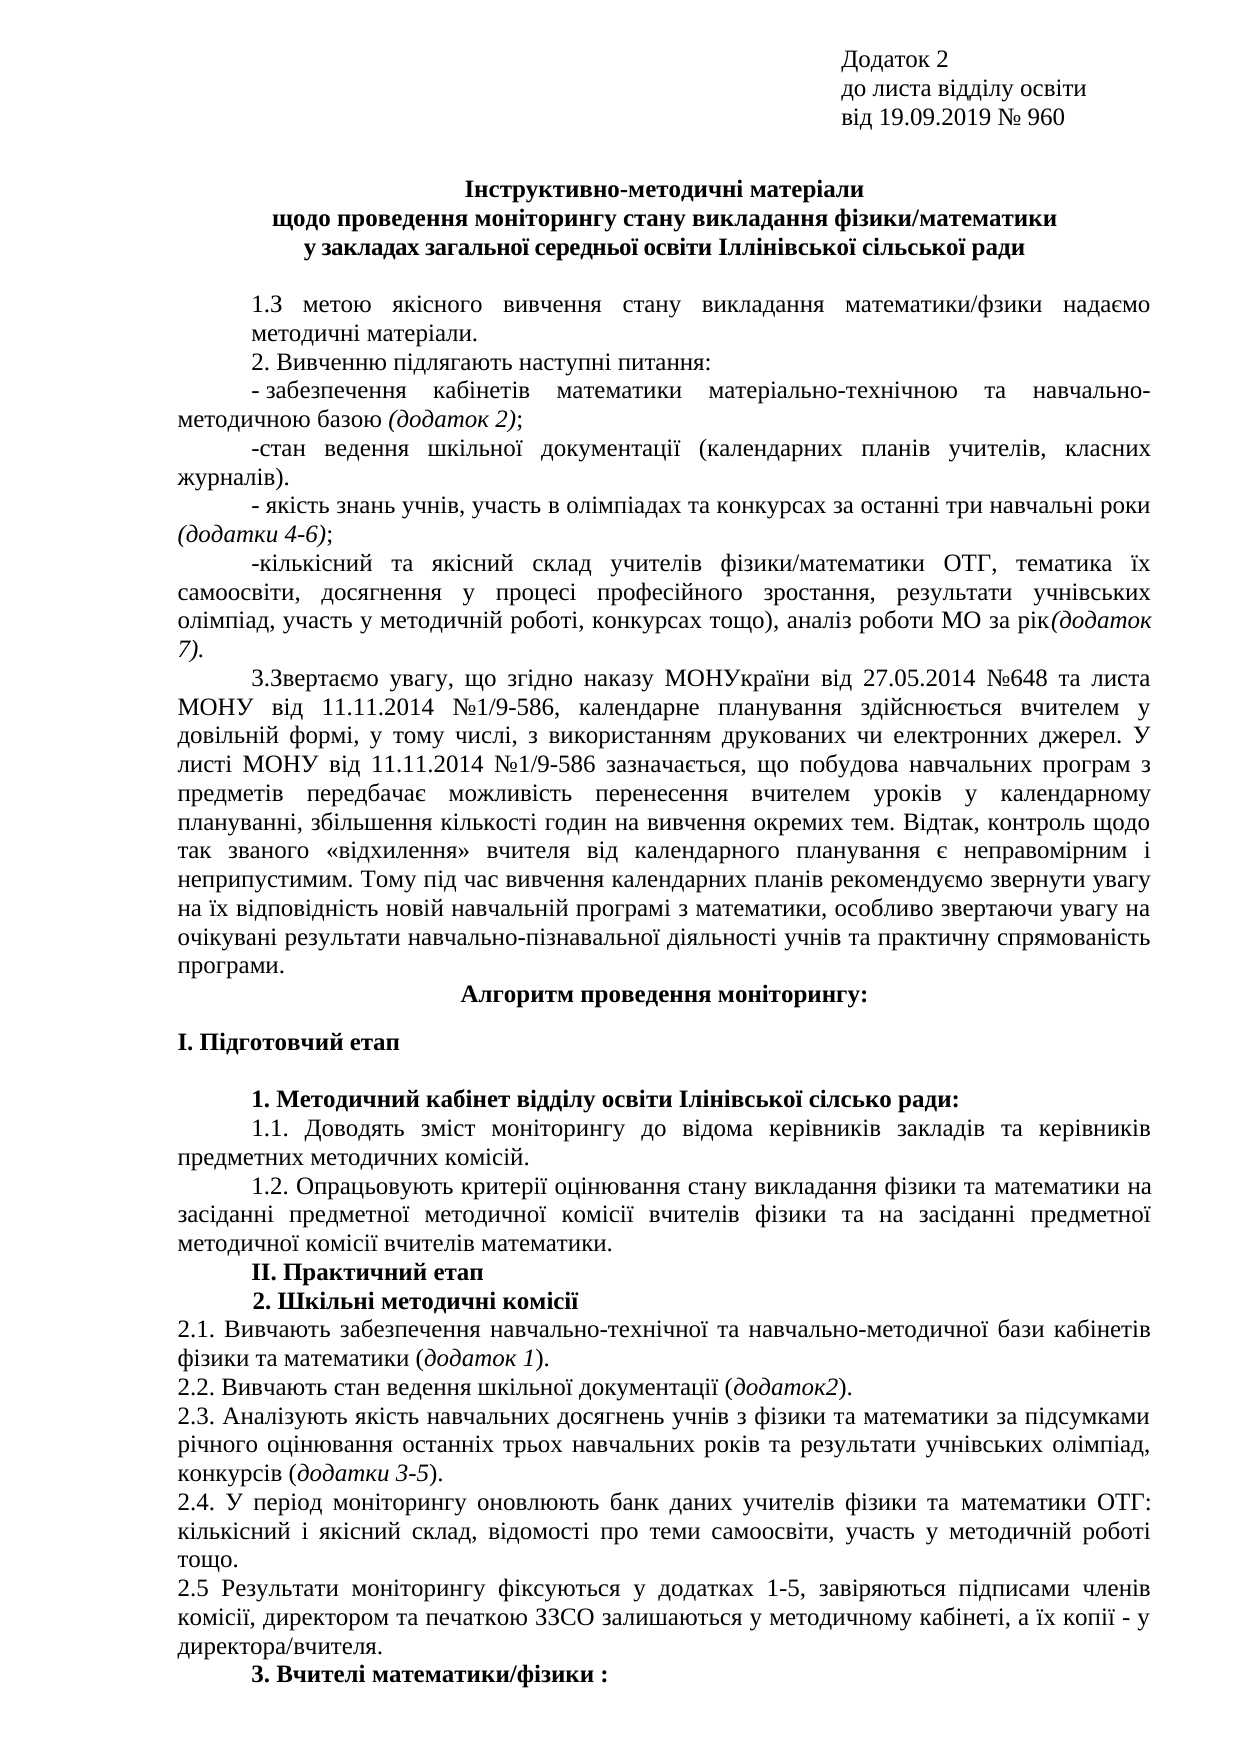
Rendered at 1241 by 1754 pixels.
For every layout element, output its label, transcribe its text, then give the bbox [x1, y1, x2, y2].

text -кількісний та якісний склад учителів фізики/математики ОТГ, тематика їх самоосвіти, досягнення у процесі професійного зростання, результати учнівських олімпіад, участь у методичній роботі, конкурсах тощо), аналіз роботи МО за рік(додаток 7). [177, 548, 1152, 663]
text Алгоритм проведення моніторингу: [177, 979, 1152, 1008]
text 2. Шкільні методичні комісії [177, 1286, 1152, 1314]
text 1.1. Доводять зміст моніторингу до відома керівників закладів та керівників предметних методичних комісій. [177, 1113, 1152, 1171]
text від 19.09.2019 № 960 [841, 102, 1152, 131]
text у закладах загальної середньої освіти Іллінівської сільської ради [177, 232, 1152, 260]
text 2.1. Вивчають забезпечення навчально-технічної та навчально-методичної бази кабінетів фізики та математики (додаток 1). [177, 1314, 1152, 1372]
text 2.5 Результати моніторингу фіксуються у додатках 1-5, завіряються підписами членів комісії, директором та печаткою ЗЗСО залишаються у методичному кабінеті, а їх копії - у директора/вчителя. [177, 1573, 1152, 1659]
text 3.Звертаємо увагу, що згідно наказу МОНУкраїни від 27.05.2014 №648 та листа МОНУ від 11.11.2014 №1/9-586, календарне планування здійснюється вчителем у довільній формі, у тому числі, з використанням друкованих чи електронних джерел. У листі МОНУ від 11.11.2014 №1/9-586 зазначається, що побудова навчальних програм з предметів передбачає можливість перенесення вчителем уроків у календарному плануванні, збільшення кількості годин на вивчення окремих тем. Відтак, контроль щодо так званого «відхилення» вчителя від календарного планування є неправомірним і неприпустимим. Тому під час вивчення календарних планів рекомендуємо звернути увагу на їх відповідність новій навчальній програмі з математики, особливо звертаючи увагу на очікувані результати навчально-пізнавальної діяльності учнів та практичну спрямованість програми. [177, 663, 1152, 979]
text - якість знань учнів, участь в олімпіадах та конкурсах за останні три навчальні роки (додатки 4-6); [177, 490, 1152, 548]
list 1.З метою якісного вивчення стану викладання математики/фзики надаємо методичні матеріали. [251, 289, 1152, 347]
text 2. Вивченню підлягають наступні питання: [177, 347, 1152, 375]
text Інструктивно-методичні матеріали [177, 174, 1152, 203]
text Додаток 2 [767, 44, 1152, 73]
text до листа відділу освіти [841, 73, 1152, 102]
text 3. Вчителі математики/фізики : [177, 1659, 1152, 1688]
text 2.2. Вивчають стан ведення шкільної документації (додаток2). [177, 1372, 1152, 1401]
text ІІ. Практичний етап [177, 1257, 1152, 1286]
text 2.3. Аналізують якість навчальних досягнень учнів з фізики та математики за підсумками річного оцінювання останніх трьох навчальних років та результати учнівських олімпіад, конкурсів (додатки 3-5). [177, 1401, 1152, 1487]
text І. Підготовчий етап [177, 1027, 1152, 1056]
text - забезпечення кабінетів математики матеріально-технічною та навчально-методичною базою (додаток 2); [177, 375, 1152, 433]
text 2.4. У період моніторингу оновлюють банк даних учителів фізики та математики ОТГ: кількісний і якісний склад, відомості про теми самоосвіти, участь у методичній роботі тощо. [177, 1487, 1152, 1573]
text 1.2. Опрацьовують критерії оцінювання стану викладання фізики та математики на засіданні предметної методичної комісії вчителів фізики та на засіданні предметної методичної комісії вчителів математики. [177, 1171, 1152, 1257]
text щодо проведення моніторингу стану викладання фізики/математики [177, 203, 1152, 232]
text 1. Методичний кабінет відділу освіти Ілінівської сілсько ради: [177, 1084, 1152, 1113]
text -стан ведення шкільної документації (календарних планів учителів, класних журналів). [177, 433, 1152, 490]
